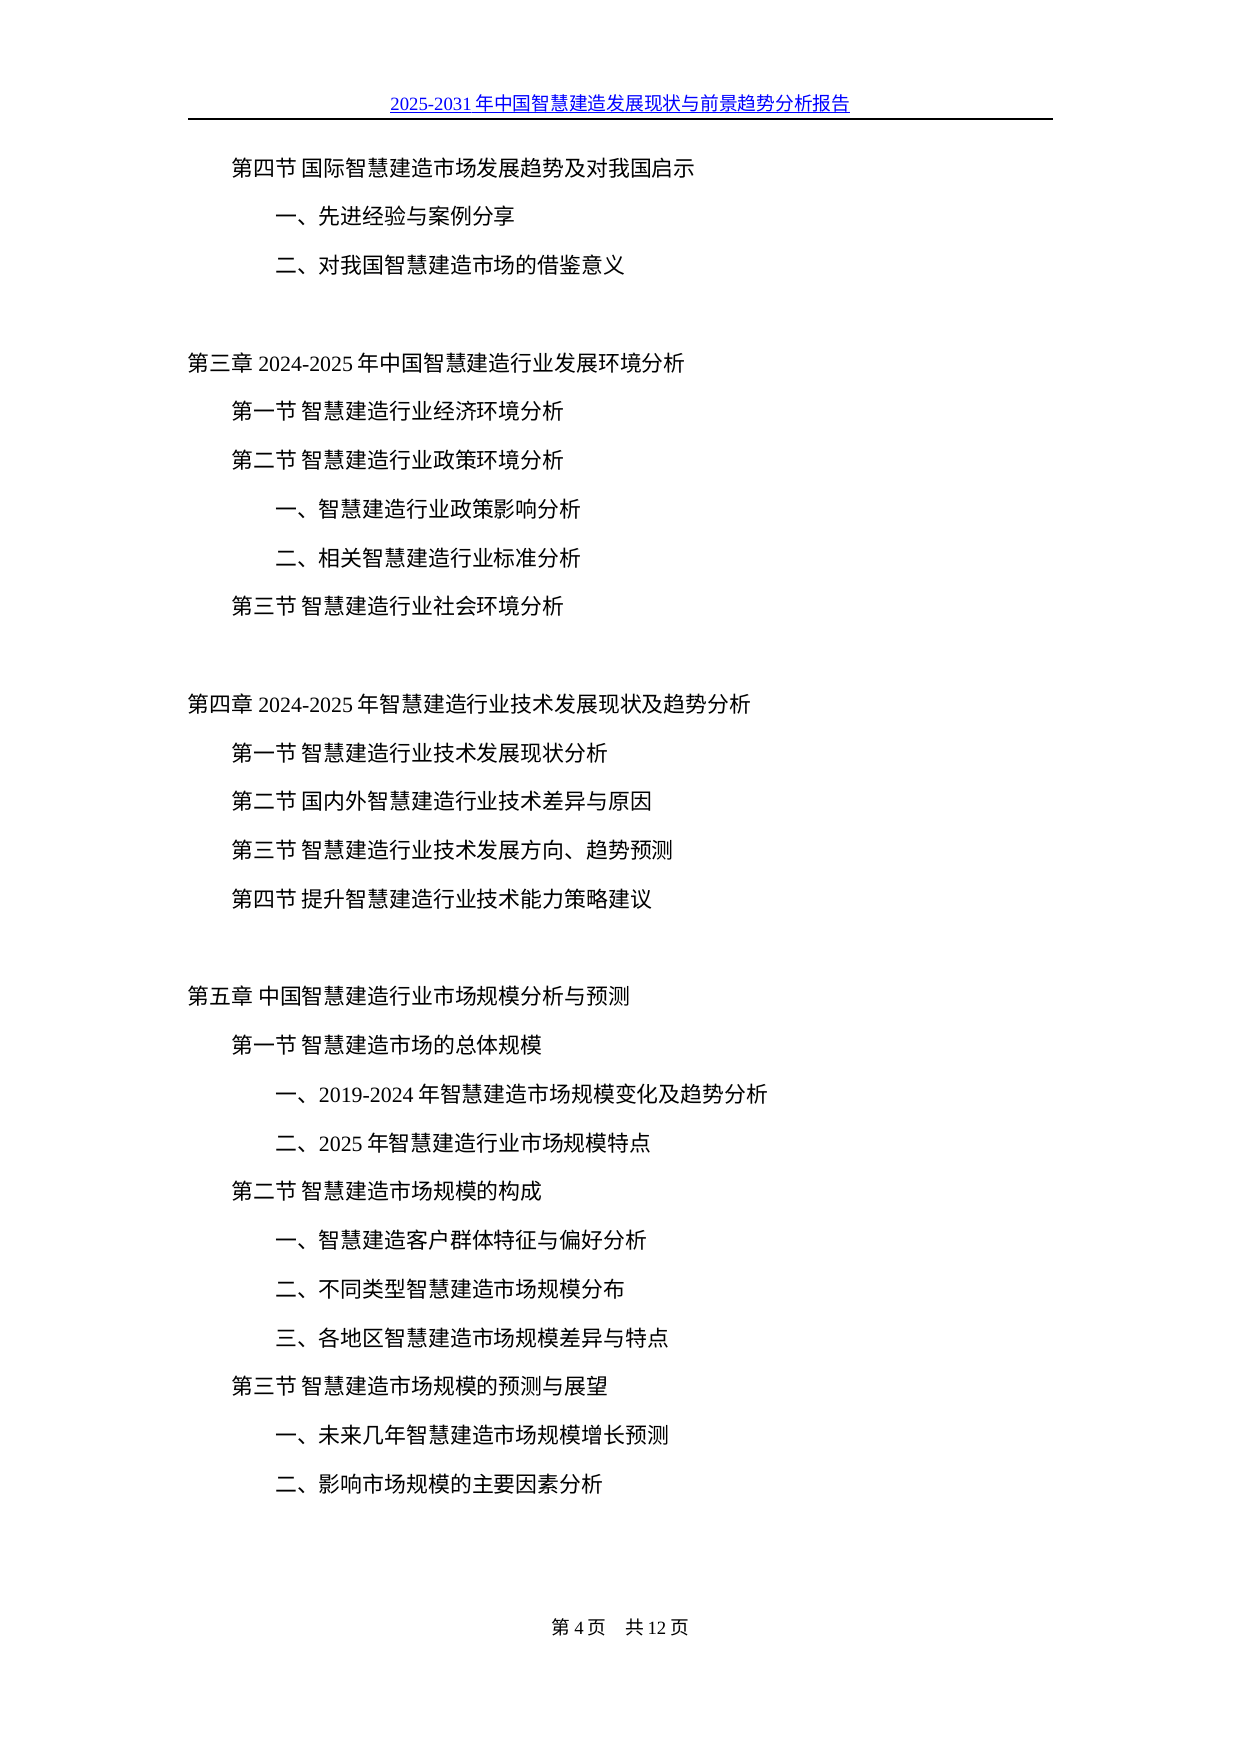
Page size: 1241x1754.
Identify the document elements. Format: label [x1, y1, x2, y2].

text [187, 150, 1053, 1499]
